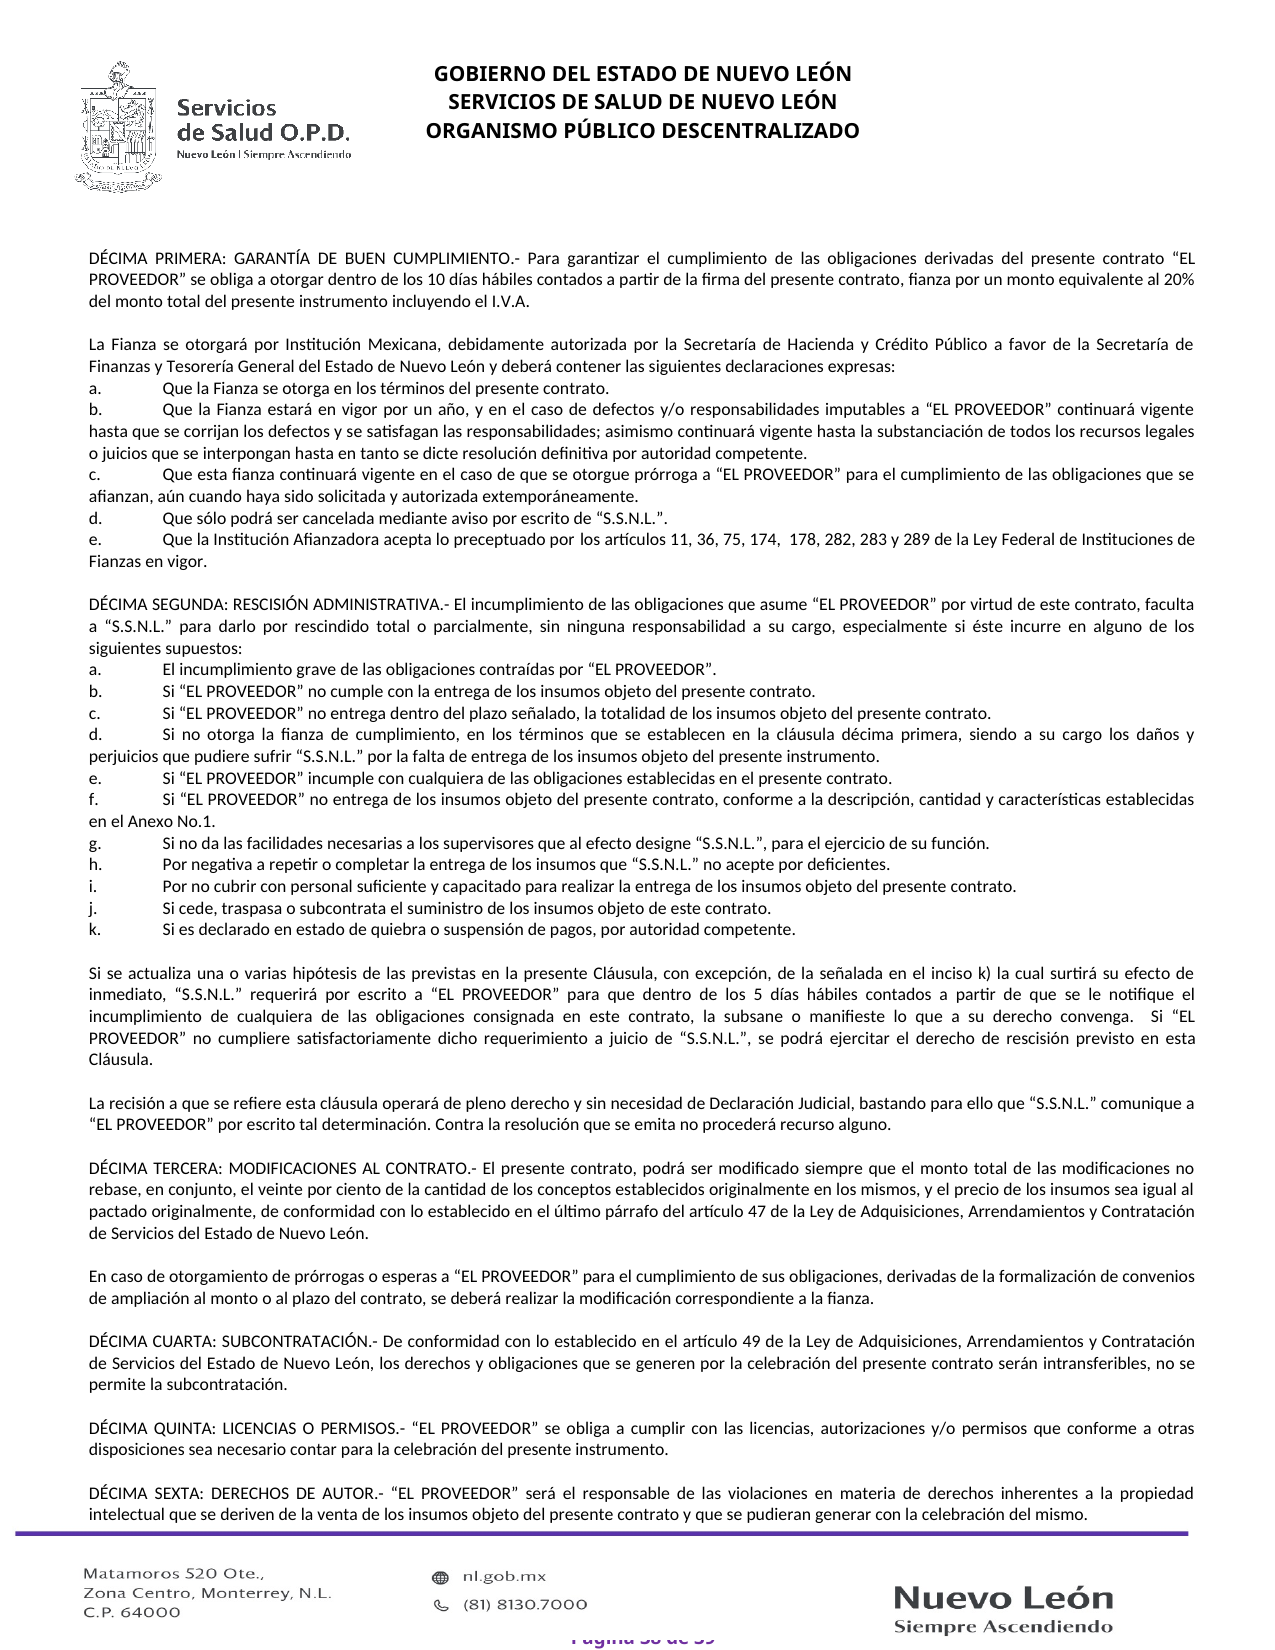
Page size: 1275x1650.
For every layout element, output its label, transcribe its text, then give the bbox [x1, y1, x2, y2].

text Si se actualiza una o varias hipótesis de las previstas en la presente Cláusula, con excepción, de la señalada en el inciso k) la cual surtirá su efecto de inmediato, “S.S.N.L.” requerirá por escrito a “EL PROVEEDOR” para que dentro de los 5 días hábiles contados a partir de que se le notifique el incumplimiento de cualquiera de las obligaciones consignada en este contrato, la subsane o manifieste lo que a su derecho convenga. Si “EL PROVEEDOR” no cumpliere satisfactoriamente dicho requerimiento a juicio de “S.S.N.L.”, se podrá ejercitar el derecho de rescisión previsto en esta Cláusula. [89, 962, 1197, 1070]
text a. El incumplimiento grave de las obligaciones contraídas por “EL PROVEEDOR”. [89, 658, 1197, 680]
text DÉCIMA SEGUNDA: RESCISIÓN ADMINISTRATIVA.- El incumplimiento de las obligaciones que asume “EL PROVEEDOR” por virtud de este contrato, faculta a “S.S.N.L.” para darlo por rescindido total o parcialmente, sin ninguna responsabilidad a su cargo, especialmente si éste incurre en alguno de los siguientes supuestos: [89, 593, 1197, 658]
text DÉCIMA PRIMERA: GARANTÍA DE BUEN CUMPLIMIENTO.- Para garantizar el cumplimiento de las obligaciones derivadas del presente contrato “EL PROVEEDOR” se obliga a otorgar dentro de los 10 días hábiles contados a partir de la firma del presente contrato, fianza por un monto equivalente al 20% del monto total del presente instrumento incluyendo el I.V.A. [89, 247, 1197, 312]
text a. Que la Fianza se otorga en los términos del presente contrato. [89, 377, 1197, 398]
text h. Por negativa a repetir o completar la entrega de los insumos que “S.S.N.L.” no acepte por deficientes. [89, 853, 1197, 875]
text DÉCIMA TERCERA: MODIFICACIONES AL CONTRATO.- El presente contrato, podrá ser modificado siempre que el monto total de las modificaciones no rebase, en conjunto, el veinte por ciento de la cantidad de los conceptos establecidos originalmente en los mismos, y el precio de los insumos sea igual al pactado originalmente, de conformidad con lo establecido en el último párrafo del artículo 47 de la Ley de Adquisiciones, Arrendamientos y Contratación de Servicios del Estado de Nuevo León. [89, 1157, 1197, 1243]
text j. Si cede, traspasa o subcontrata el suministro de los insumos objeto de este contrato. [89, 897, 1197, 918]
text e. Que la Institución Afianzadora acepta lo preceptuado por los artículos 11, 36, 75, 174, 178, 282, 283 y 289 de la Ley Federal de Instituciones de Fianzas en vigor. [89, 528, 1197, 572]
text e. Si “EL PROVEEDOR” incumple con cualquiera de las obligaciones establecidas en el presente contrato. [89, 767, 1197, 788]
text i. Por no cubrir con personal suficiente y capacitado para realizar la entrega de los insumos objeto del presente contrato. [89, 875, 1197, 897]
text La Fianza se otorgará por Institución Mexicana, debidamente autorizada por la Secretaría de Hacienda y Crédito Público a favor de la Secretaría de Finanzas y Tesorería General del Estado de Nuevo León y deberá contener las siguientes declaraciones expresas: [89, 333, 1197, 377]
text En caso de otorgamiento de prórrogas o esperas a “EL PROVEEDOR” para el cumplimiento de sus obligaciones, derivadas de la formalización de convenios de ampliación al monto o al plazo del contrato, se deberá realizar la modificación correspondiente a la fianza. [89, 1265, 1197, 1308]
text b. Que la Fianza estará en vigor por un año, y en el caso de defectos y/o responsabilidades imputables a “EL PROVEEDOR” continuará vigente hasta que se corrijan los defectos y se satisfagan las responsabilidades; asimismo continuará vigente hasta la substanciación de todos los recursos legales o juicios que se interpongan hasta en tanto se dicte resolución definitiva por autoridad competente. [89, 398, 1197, 463]
text g. Si no da las facilidades necesarias a los supervisores que al efecto designe “S.S.N.L.”, para el ejercicio de su función. [89, 832, 1197, 853]
text c. Que esta fianza continuará vigente en el caso de que se otorgue prórroga a “EL PROVEEDOR” para el cumplimiento de las obligaciones que se afianzan, aún cuando haya sido solicitada y autorizada extemporáneamente. [89, 463, 1197, 507]
text c. Si “EL PROVEEDOR” no entrega dentro del plazo señalado, la totalidad de los insumos objeto del presente contrato. [89, 702, 1197, 723]
text b. Si “EL PROVEEDOR” no cumple con la entrega de los insumos objeto del presente contrato. [89, 680, 1197, 702]
text DÉCIMA SEXTA: DERECHOS DE AUTOR.- “EL PROVEEDOR” será el responsable de las violaciones en materia de derechos inherentes a la propiedad intelectual que se deriven de la venta de los insumos objeto del presente contrato y que se pudieran generar con la celebración del mismo. [89, 1482, 1197, 1525]
text DÉCIMA QUINTA: LICENCIAS O PERMISOS.- “EL PROVEEDOR” se obliga a cumplir con las licencias, autorizaciones y/o permisos que conforme a otras disposiciones sea necesario contar para la celebración del presente instrumento. [89, 1417, 1197, 1460]
text d. Que sólo podrá ser cancelada mediante aviso por escrito de “S.S.N.L.”. [89, 507, 1197, 528]
text f. Si “EL PROVEEDOR” no entrega de los insumos objeto del presente contrato, conforme a la descripción, cantidad y características establecidas en el Anexo No.1. [89, 788, 1197, 832]
text La recisión a que se refiere esta cláusula operará de pleno derecho y sin necesidad de Declaración Judicial, bastando para ello que “S.S.N.L.” comunique a “EL PROVEEDOR” por escrito tal determinación. Contra la resolución que se emita no procederá recurso alguno. [89, 1092, 1197, 1135]
picture [10, 1526, 1188, 1639]
text DÉCIMA CUARTA: SUBCONTRATACIÓN.- De conformidad con lo establecido en el artículo 49 de la Ley de Adquisiciones, Arrendamientos y Contratación de Servicios del Estado de Nuevo León, los derechos y obligaciones que se generen por la celebración del presente contrato serán intransferibles, no se permite la subcontratación. [89, 1330, 1197, 1395]
text k. Si es declarado en estado de quiebra o suspensión de pagos, por autoridad competente. [89, 918, 1197, 940]
picture [39, 4, 386, 249]
text d. Si no otorga la fianza de cumplimiento, en los términos que se establecen en la cláusula décima primera, siendo a su cargo los daños y perjuicios que pudiere sufrir “S.S.N.L.” por la falta de entrega de los insumos objeto del presente instrumento. [89, 723, 1197, 767]
